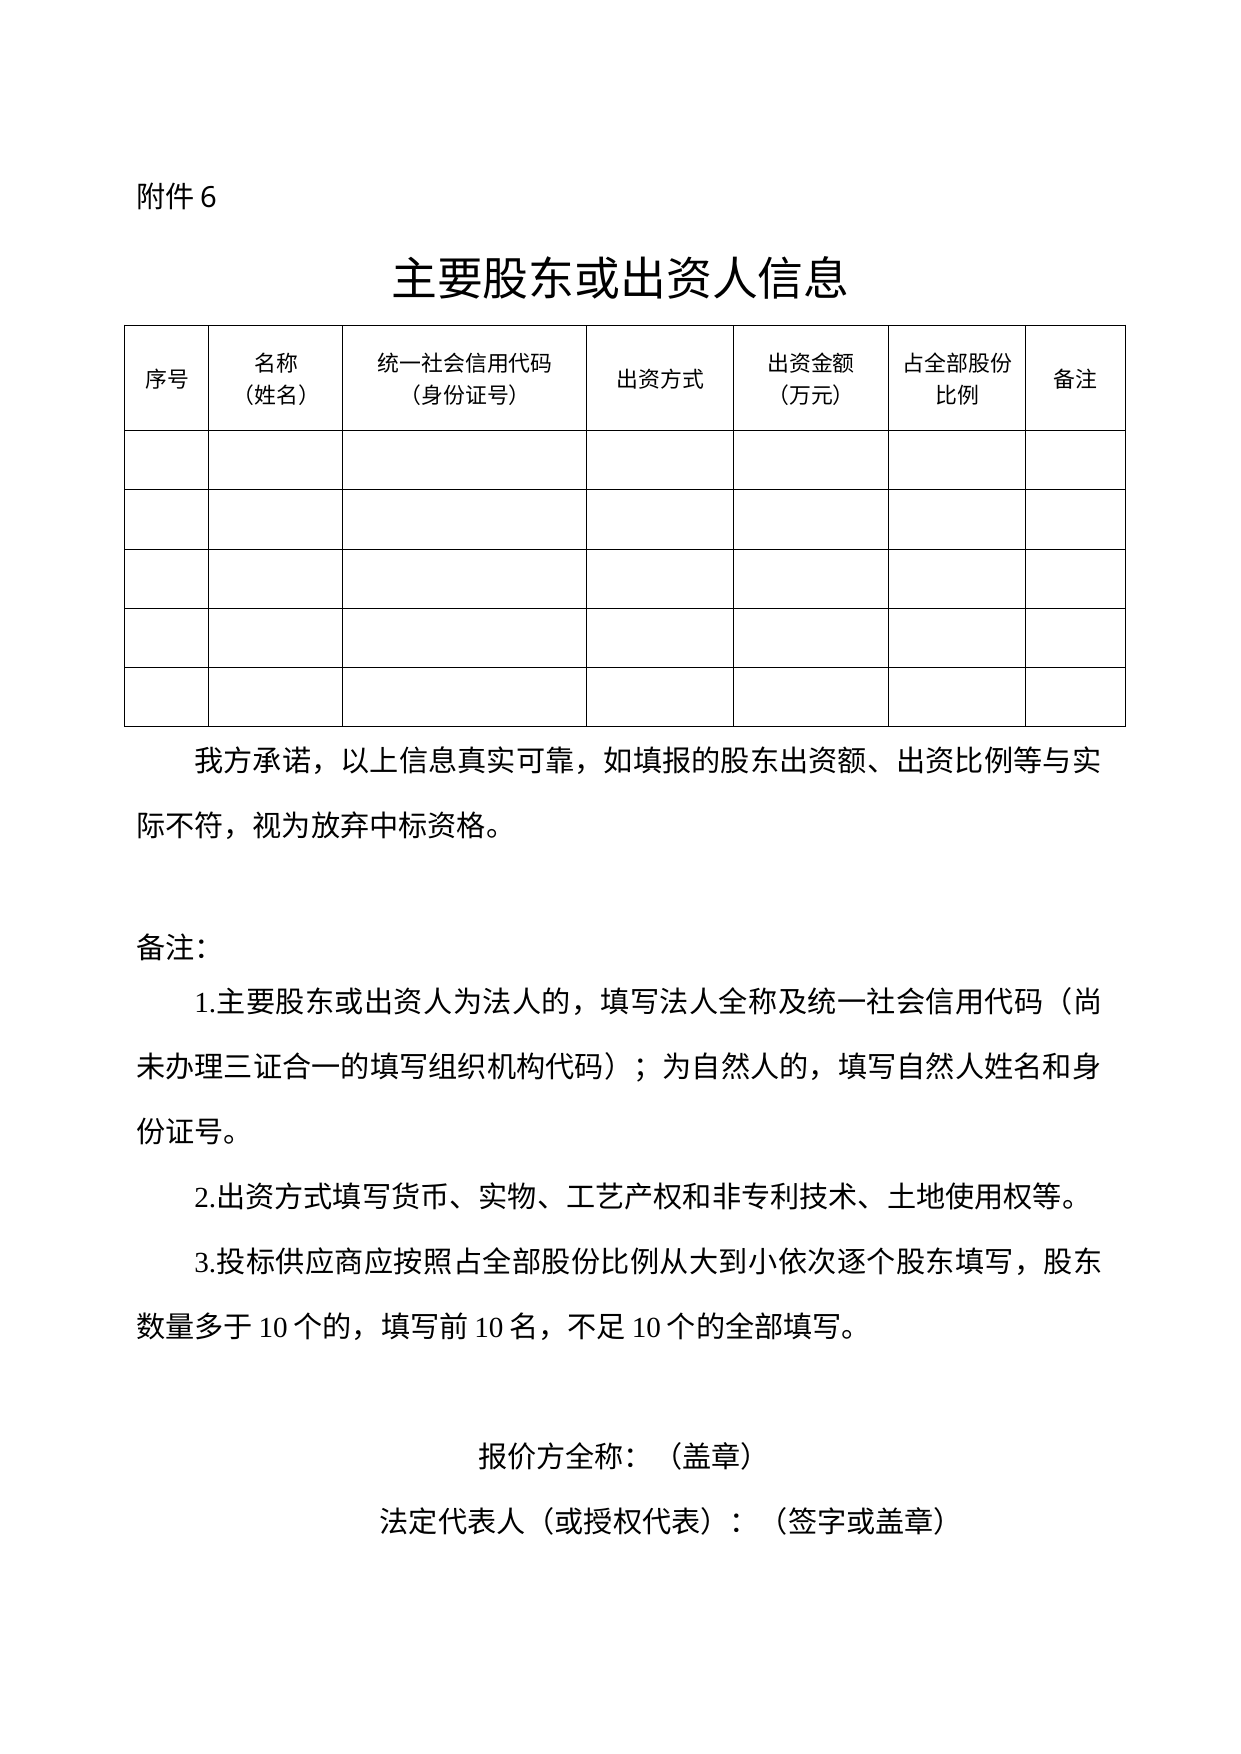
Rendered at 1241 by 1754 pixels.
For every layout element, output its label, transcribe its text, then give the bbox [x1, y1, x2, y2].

table_cell [1026, 609, 1125, 667]
table_cell [209, 550, 342, 607]
table_header 统一社会信用代码 （身份证号） [343, 326, 586, 430]
table_cell [734, 668, 888, 726]
table_cell [889, 668, 1025, 726]
text 备注： [136, 922, 1104, 967]
table_cell [209, 490, 342, 548]
table_cell [209, 431, 342, 489]
table_cell [734, 490, 888, 548]
table_header 备注 [1026, 326, 1125, 430]
table_cell [1026, 668, 1125, 726]
table_cell [587, 668, 733, 726]
table_cell [343, 490, 586, 548]
table_cell [125, 431, 208, 489]
text 1.主要股东或出资人为法人的，填写法人全称及统一社会信用代码（尚未办理三证合一的填写组织机构代码）；为自然人的，填写自然人姓名和身份证号。 [136, 967, 1104, 1162]
table_cell [734, 609, 888, 667]
table_cell [343, 609, 586, 667]
table_cell [1026, 550, 1125, 607]
text 3.投标供应商应按照占全部股份比例从大到小依次逐个股东填写，股东 数量多于10个的，填写前10名，不足10个的全部填写。 [136, 1227, 1104, 1357]
text 2.出资方式填写货币、实物、工艺产权和非专利技术、土地使用权等。 [136, 1162, 1104, 1227]
table_header 占全部股份比例 [889, 326, 1025, 430]
text 附件6 [136, 162, 1104, 227]
table_cell [343, 550, 586, 607]
table_cell [889, 550, 1025, 607]
table_header 名称 （姓名） [209, 326, 342, 430]
table_cell [125, 490, 208, 548]
table_cell [734, 431, 888, 489]
table_cell [1026, 431, 1125, 489]
table_cell [343, 668, 586, 726]
table_cell [889, 431, 1025, 489]
table_header 出资方式 [587, 326, 733, 430]
table_cell [587, 550, 733, 607]
table_cell [734, 550, 888, 607]
table_header 出资金额 （万元） [734, 326, 888, 430]
text 法定代表人（或授权代表）：（签字或盖章） [136, 1487, 1104, 1552]
table_cell [209, 668, 342, 726]
table_cell [587, 490, 733, 548]
table_header 序号 [125, 326, 208, 430]
text 报价方全称：（盖章） [136, 1422, 1104, 1487]
table_cell [587, 609, 733, 667]
table_cell [125, 609, 208, 667]
table_cell [125, 668, 208, 726]
text 主要股东或出资人信息 [136, 227, 1104, 324]
table_cell [209, 609, 342, 667]
text 我方承诺，以上信息真实可靠，如填报的股东出资额、出资比例等与实际不符，视为放弃中标资格。 [136, 727, 1104, 857]
table_cell [125, 550, 208, 607]
table_cell [889, 609, 1025, 667]
table_cell [889, 490, 1025, 548]
table_cell [1026, 490, 1125, 548]
table_cell [587, 431, 733, 489]
table_cell [343, 431, 586, 489]
